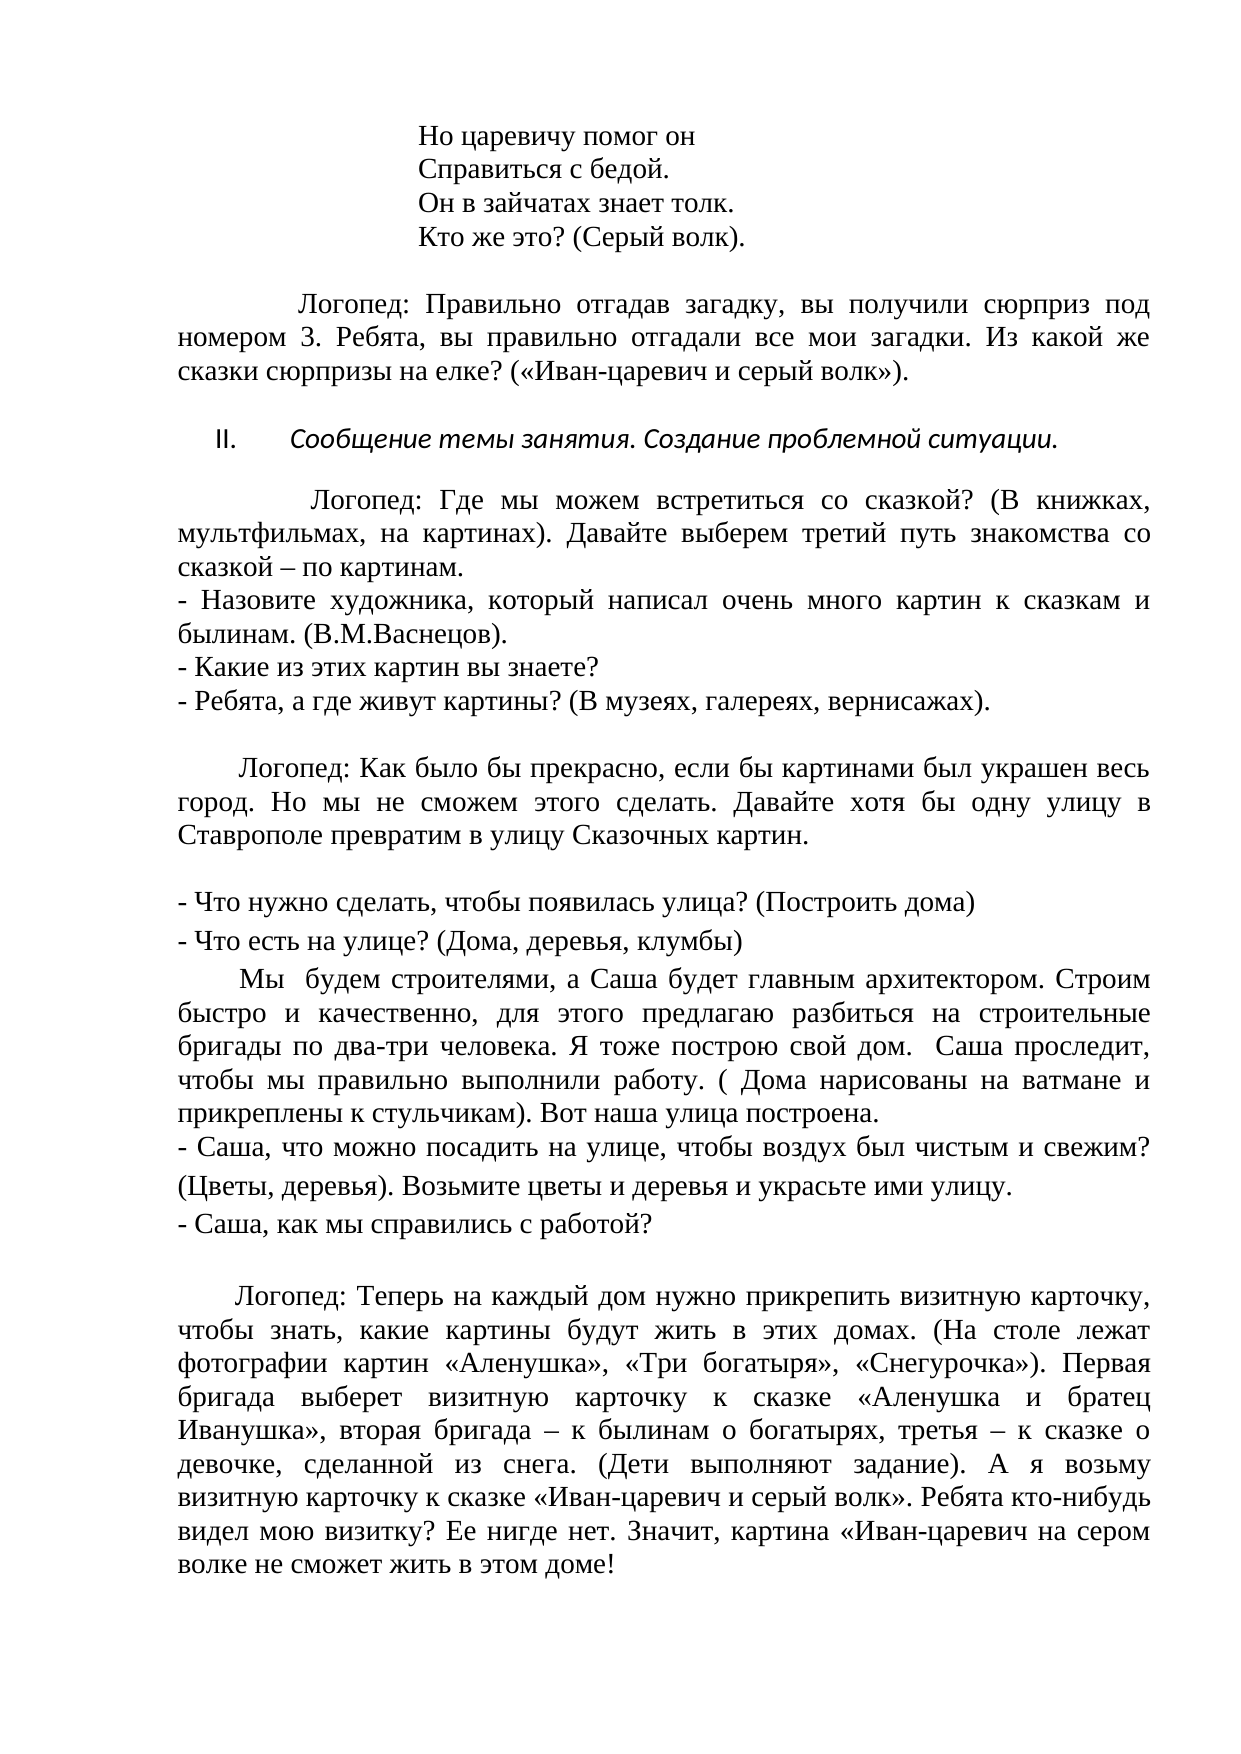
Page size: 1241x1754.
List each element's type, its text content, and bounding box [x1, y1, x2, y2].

text - Назовите художника, который написал очень много картин к сказкам и былинам. (В.М.Васнецов). [177, 582, 1152, 649]
text Логопед: Где мы можем встретиться со сказкой? (В книжках, мультфильмах, на картинах). Давайте выберем третий путь знакомства со сказкой – по картинам. [177, 482, 1152, 582]
text - Ребята, а где живут картины? (В музеях, галереях, вернисажах). [177, 683, 1152, 717]
text Логопед: Как было бы прекрасно, если бы картинами был украшен весь город. Но мы не сможем этого сделать. Давайте хотя бы одну улицу в Ставрополе превратим в улицу Сказочных картин. [177, 750, 1152, 851]
text Логопед: Правильно отгадав загадку, вы получили сюрприз под номером 3. Ребята, вы правильно отгадали все мои загадки. Из какой же сказки сюрпризы на елке? («Иван-царевич и серый волк»). [177, 286, 1152, 386]
text Кто же это? (Серый волк). [177, 219, 1152, 252]
text Но царевичу помог он [177, 118, 1152, 152]
text - Саша, как мы справились с работой? [177, 1206, 1152, 1240]
text - Что нужно сделать, чтобы появилась улица? (Построить дома) [177, 884, 1152, 918]
text Мы будем строителями, а Саша будет главным архитектором. Строим быстро и качественно, для этого предлагаю разбиться на строительные бригады по два-три человека. Я тоже построю свой дом. Саша проследит, чтобы мы правильно выполнили работу. ( Дома нарисованы на ватмане и прикреплены к стульчикам). Вот наша улица построена. [177, 961, 1152, 1129]
text - Саша, что можно посадить на улице, чтобы воздух был чистым и свежим? (Цветы, деревья). Возьмите цветы и деревья и украсьте ими улицу. [177, 1129, 1152, 1201]
text - Что есть на улице? (Дома, деревья, клумбы) [177, 923, 1152, 956]
list Сообщение темы занятия. Создание проблемной ситуации. [215, 420, 1152, 456]
text Логопед: Теперь на каждый дом нужно прикрепить визитную карточку, чтобы знать, какие картины будут жить в этих домах. (На столе лежат фотографии картин «Аленушка», «Три богатыря», «Снегурочка»). Первая бригада выберет визитную карточку к сказке «Аленушка и братец Иванушка», вторая бригада – к былинам о богатырях, третья – к сказке о девочке, сделанной из снега. (Дети выполняют задание). А я возьму визитную карточку к сказке «Иван-царевич и серый волк». Ребята кто-нибудь видел мою визитку? Ее нигде нет. Значит, картина «Иван-царевич на сером волке не сможет жить в этом доме! [177, 1278, 1152, 1580]
text - Какие из этих картин вы знаете? [177, 649, 1152, 683]
text Он в зайчатах знает толк. [177, 185, 1152, 219]
text Справиться с бедой. [177, 152, 1152, 185]
